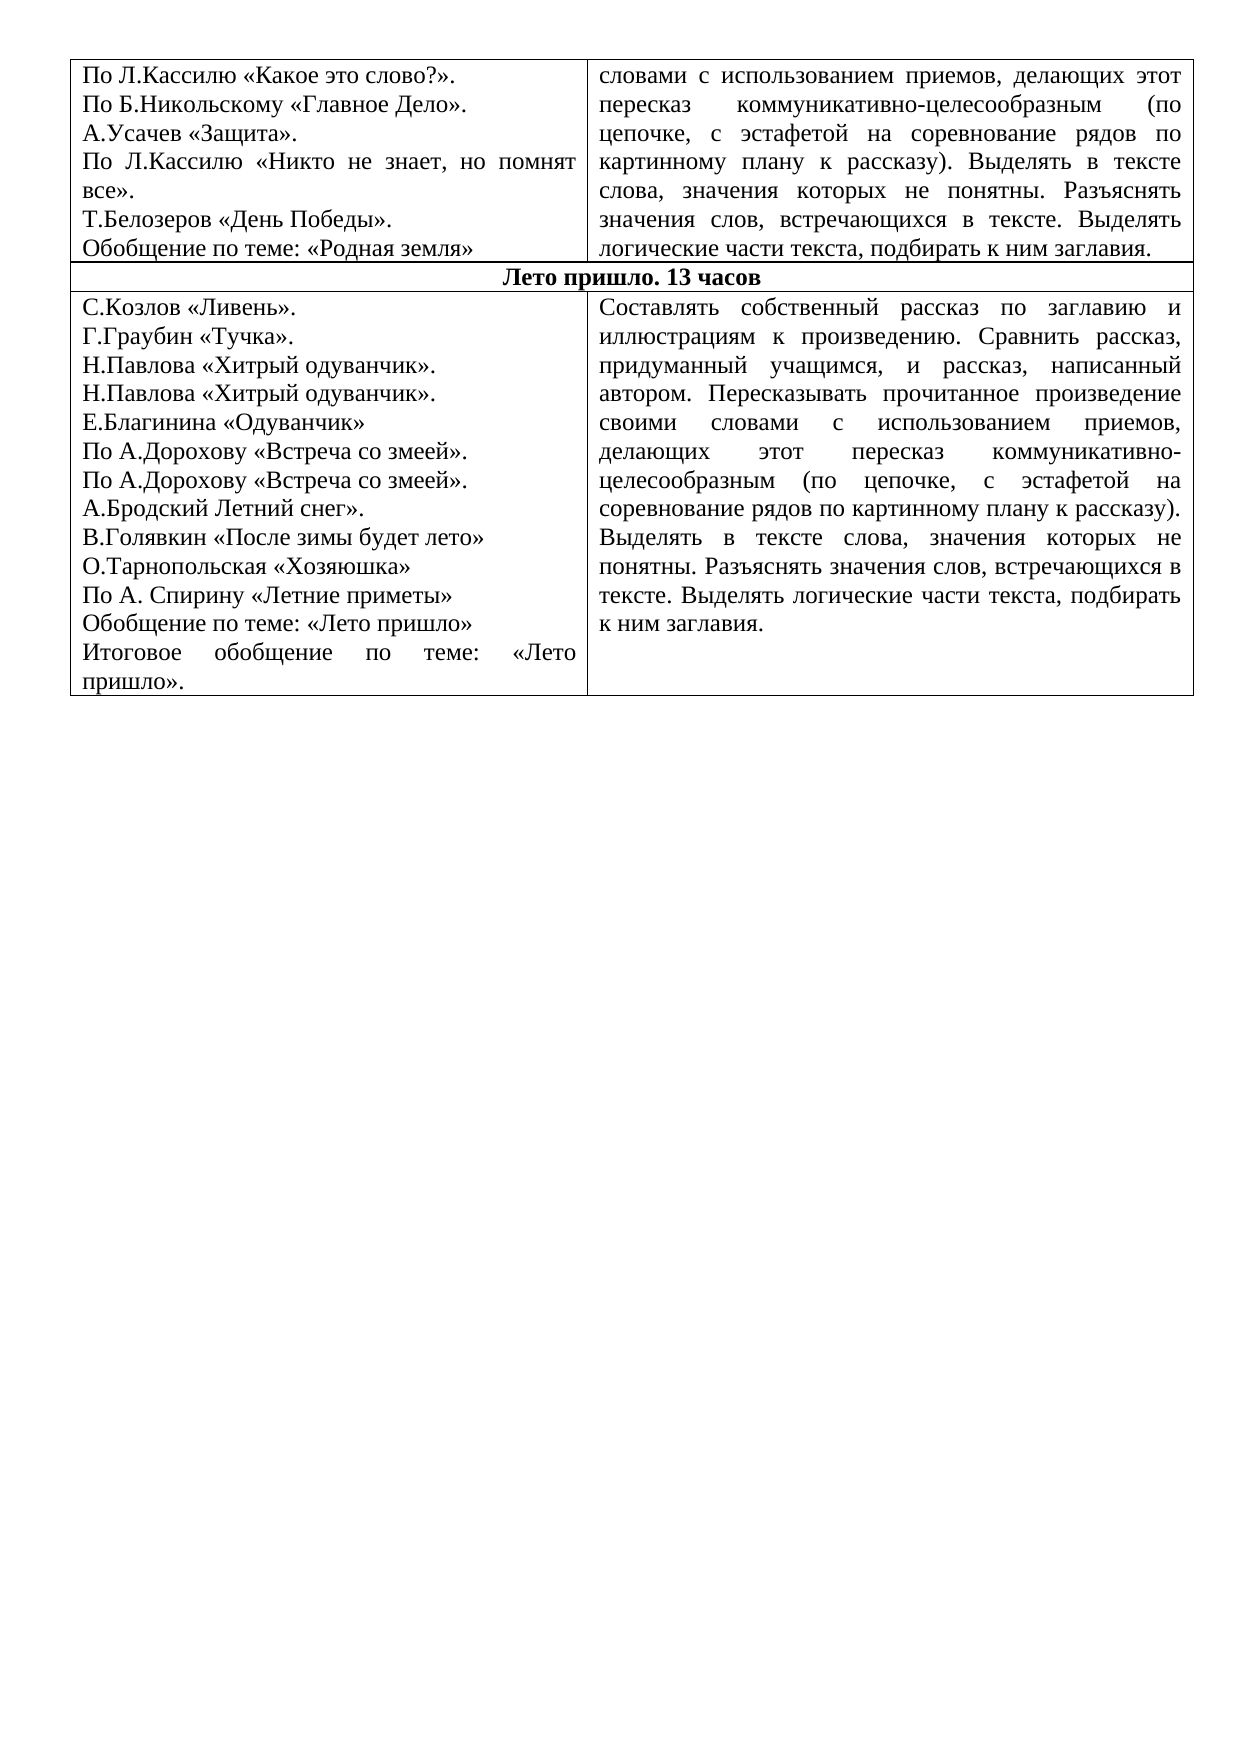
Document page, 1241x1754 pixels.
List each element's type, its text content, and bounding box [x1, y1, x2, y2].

table_cell Лето пришло. 13 часов [71, 263, 1193, 291]
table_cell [71, 60, 587, 261]
table_cell С.Козлов «Ливень». Г.Граубин «Тучка». Н.Павлова «Хитрый одуванчик». Н.Павлова «Хитрый одуванчик». Е.Благинина «Одуванчик» По А.Дорохову «Встреча со змеей». По А.Дорохову «Встреча со змеей». А.Бродский Летний снег». В.Голявкин «После зимы будет лето» О.Тарнопольская «Хозяюшка» По А. Спирину «Летние приметы» Обобщение по теме: «Лето пришло» Итоговое обобщение по теме: «Лето пришло». [71, 292, 587, 695]
table_cell Составлять собственный рассказ по заглавию и иллюстрациям к произведению. Сравнить рассказ, придуманный учащимся, и рассказ, написанный автором. Пересказывать прочитанное произведение своими словами с использованием приемов, делающих этот пересказ коммуникативно-целесообразным (по цепочке, с эстафетой на соревнование рядов по картинному плану к рассказу). Выделять в тексте слова, значения которых не понятны. Разъяснять значения слов, встречающихся в тексте. Выделять логические части текста, подбирать к ним заглавия. [588, 292, 1193, 695]
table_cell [588, 60, 1193, 261]
